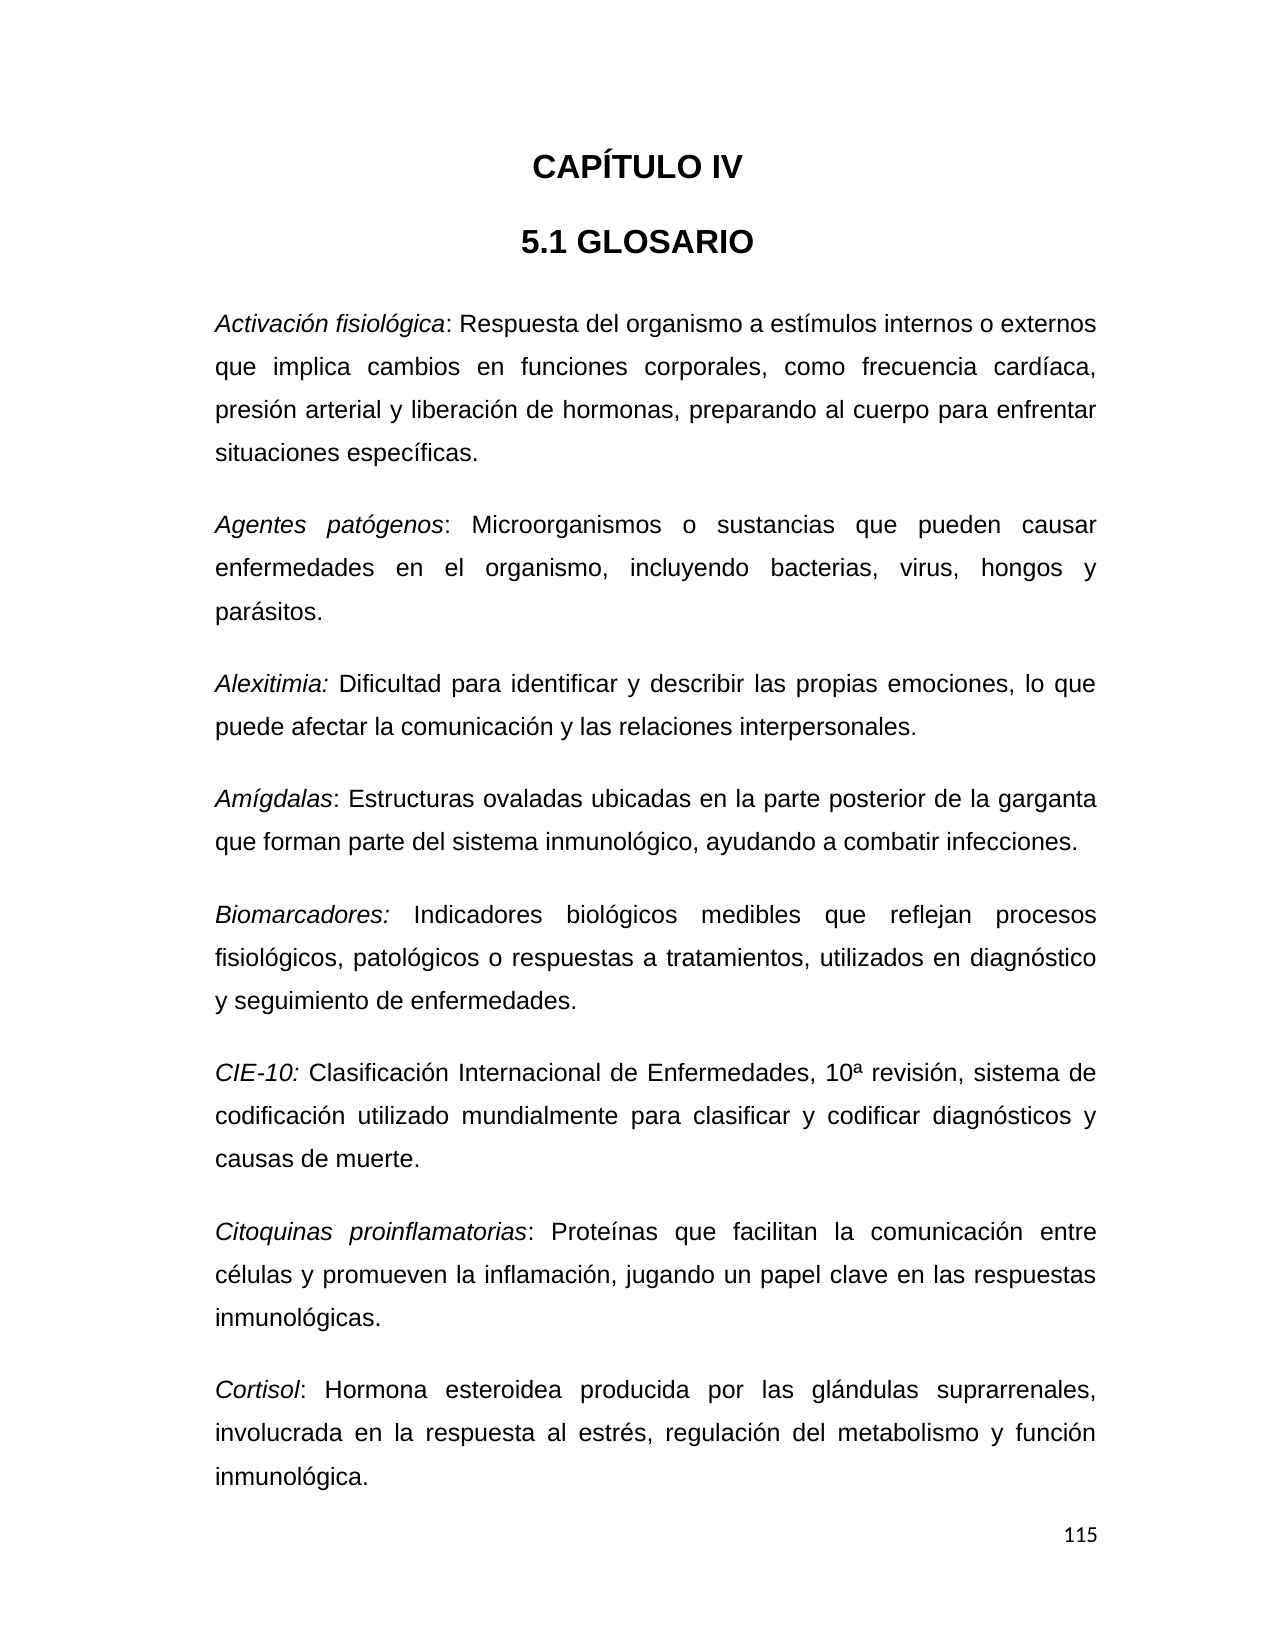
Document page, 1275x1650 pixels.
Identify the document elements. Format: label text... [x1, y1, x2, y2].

text CIE-10: Clasificación Internacional de Enfermedades, 10ª revisión, sistema de codificación utilizado mundialmente para clasificar y codificar diagnósticos y causas de muerte. [215, 1058, 1098, 1173]
text Alexitimia: Dificultad para identificar y describir las propias emociones, lo que puede afectar la comunicación y las relaciones interpersonales. [215, 669, 1098, 741]
text Biomarcadores: Indicadores biológicos medibles que reflejan procesos fisiológicos, patológicos o respuestas a tratamientos, utilizados en diagnóstico y seguimiento de enfermedades. [215, 900, 1098, 1015]
text Citoquinas proinflamatorias: Proteínas que facilitan la comunicación entre células y promueven la inflamación, jugando un papel clave en las respuestas inmunológicas. [215, 1217, 1098, 1332]
text Cortisol: Hormona esteroidea producida por las glándulas suprarrenales, involucrada en la respuesta al estrés, regulación del metabolismo y función inmunológica. [215, 1375, 1098, 1490]
text CAPÍTULO IV [177, 148, 1098, 186]
text Activación fisiológica: Respuesta del organismo a estímulos internos o externos que implica cambios en funciones corporales, como frecuencia cardíaca, presión arterial y liberación de hormonas, preparando al cuerpo para enfrentar situaciones específicas. [215, 309, 1098, 467]
text Agentes patógenos: Microorganismos o sustancias que pueden causar enfermedades en el organismo, incluyendo bacterias, virus, hongos y parásitos. [215, 510, 1098, 625]
text Amígdalas: Estructuras ovaladas ubicadas en la parte posterior de la garganta que forman parte del sistema inmunológico, ayudando a combatir infecciones. [215, 784, 1098, 856]
text 5.1 GLOSARIO [177, 222, 1098, 260]
